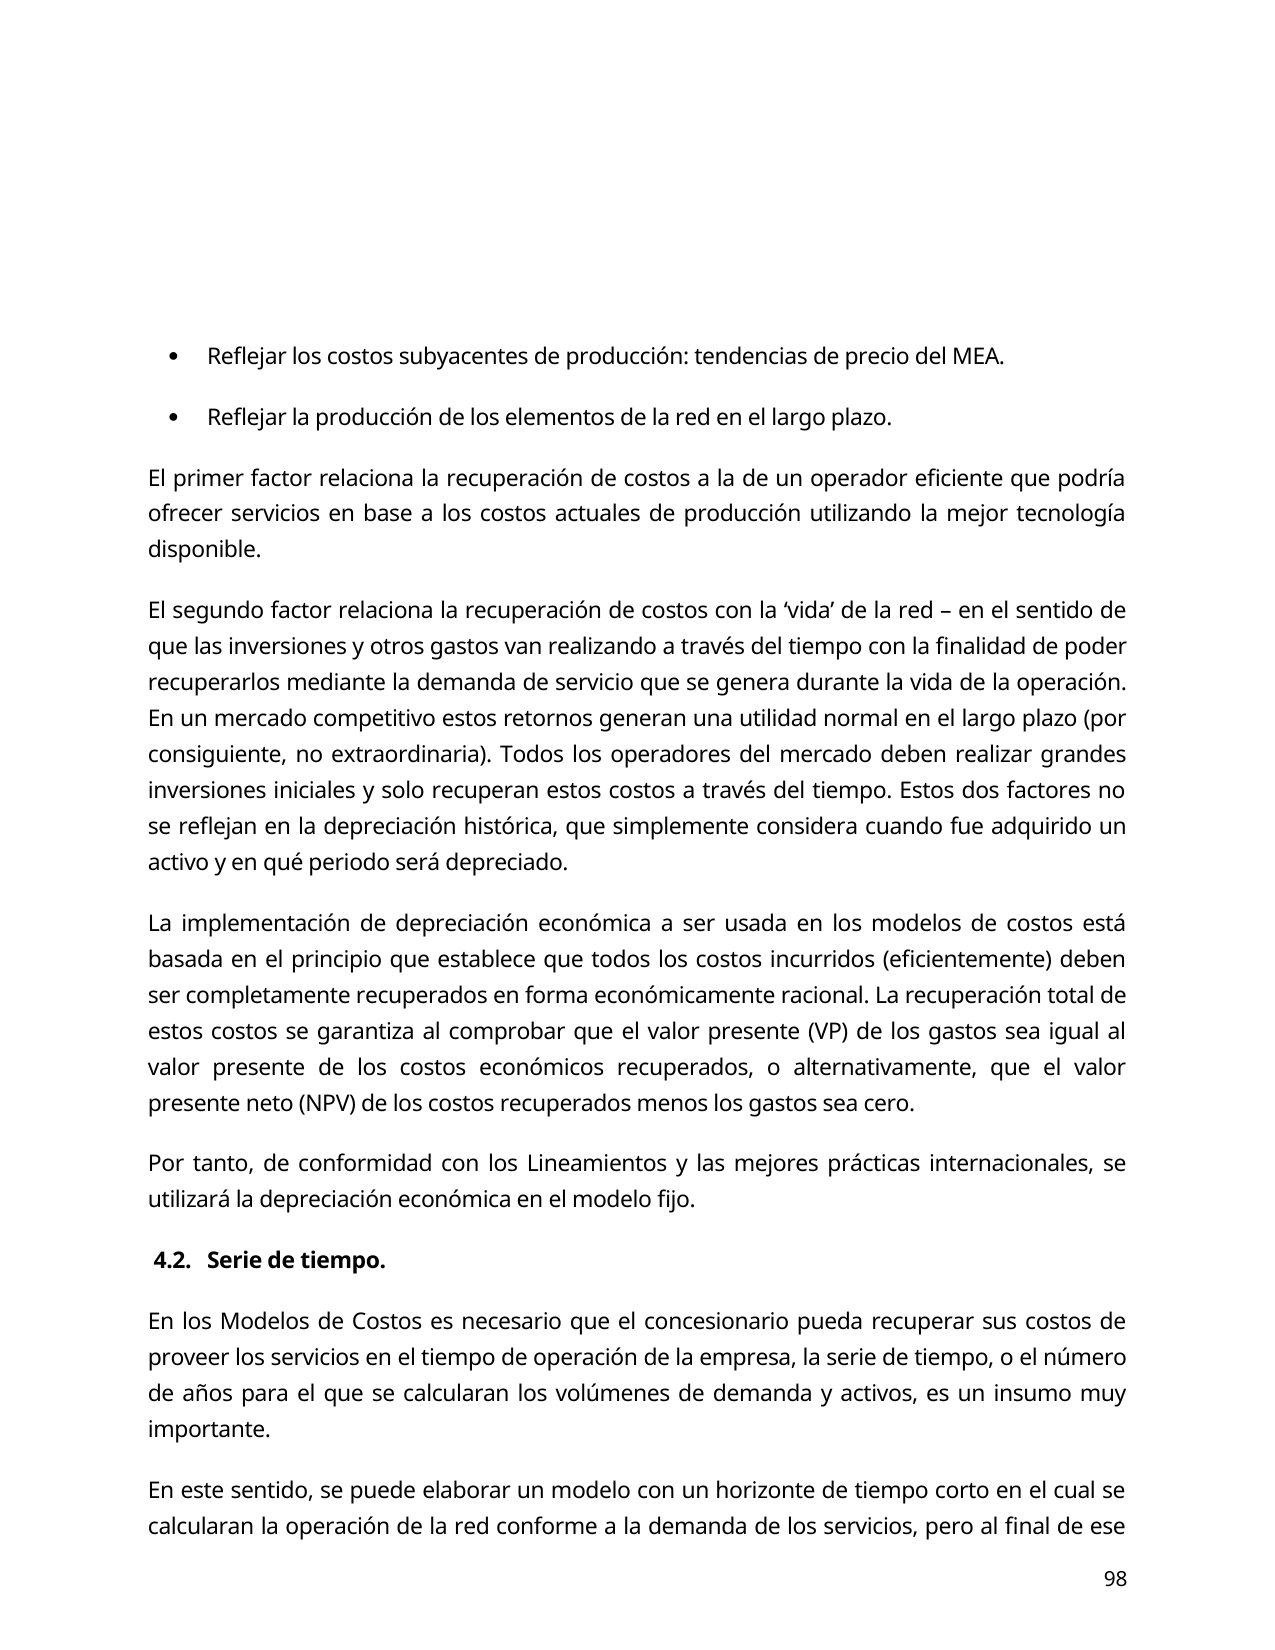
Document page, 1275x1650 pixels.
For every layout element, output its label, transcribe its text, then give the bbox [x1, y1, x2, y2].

text La implementación de depreciación económica a ser usada en los modelos de costos está basada en el principio que establece que todos los costos incurridos (eficientemente) deben ser completamente recuperados en forma económicamente racional. La recuperación total de estos costos se garantiza al comprobar que el valor presente (VP) de los gastos sea igual al valor presente de los costos económicos recuperados, o alternativamente, que el valor presente neto (NPV) de los costos recuperados menos los gastos sea cero. [148, 907, 1127, 1118]
text El primer factor relaciona la recuperación de costos a la de un operador eficiente que podría ofrecer servicios en base a los costos actuales de producción utilizando la mejor tecnología disponible. [148, 461, 1127, 564]
text El segundo factor relaciona la recuperación de costos con la ‘vida’ de la red – en el sentido de que las inversiones y otros gastos van realizando a través del tiempo con la finalidad de poder recuperarlos mediante la demanda de servicio que se genera durante la vida de la operación. En un mercado competitivo estos retornos generan una utilidad normal en el largo plazo (por consiguiente, no extraordinaria). Todos los operadores del mercado deben realizar grandes inversiones iniciales y solo recuperan estos costos a través del tiempo. Estos dos factores no se reflejan en la depreciación histórica, que simplemente considera cuando fue adquirido un activo y en qué periodo será depreciado. [148, 594, 1127, 877]
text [148, 1474, 1127, 1541]
text En los Modelos de Costos es necesario que el concesionario pueda recuperar sus costos de proveer los servicios en el tiempo de operación de la empresa, la serie de tiempo, o el número de años para el que se calcularan los volúmenes de demanda y activos, es un insumo muy importante. [148, 1305, 1127, 1444]
list Serie de tiempo. [153, 1244, 1127, 1276]
list Reflejar los costos subyacentes de producción: tendencias de precio del MEA. [169, 339, 1127, 371]
list Reflejar la producción de los elementos de la red en el largo plazo. [169, 401, 1127, 432]
text Por tanto, de conformidad con los Lineamientos y las mejores prácticas internacionales, se utilizará la depreciación económica en el modelo fijo. [148, 1147, 1127, 1214]
